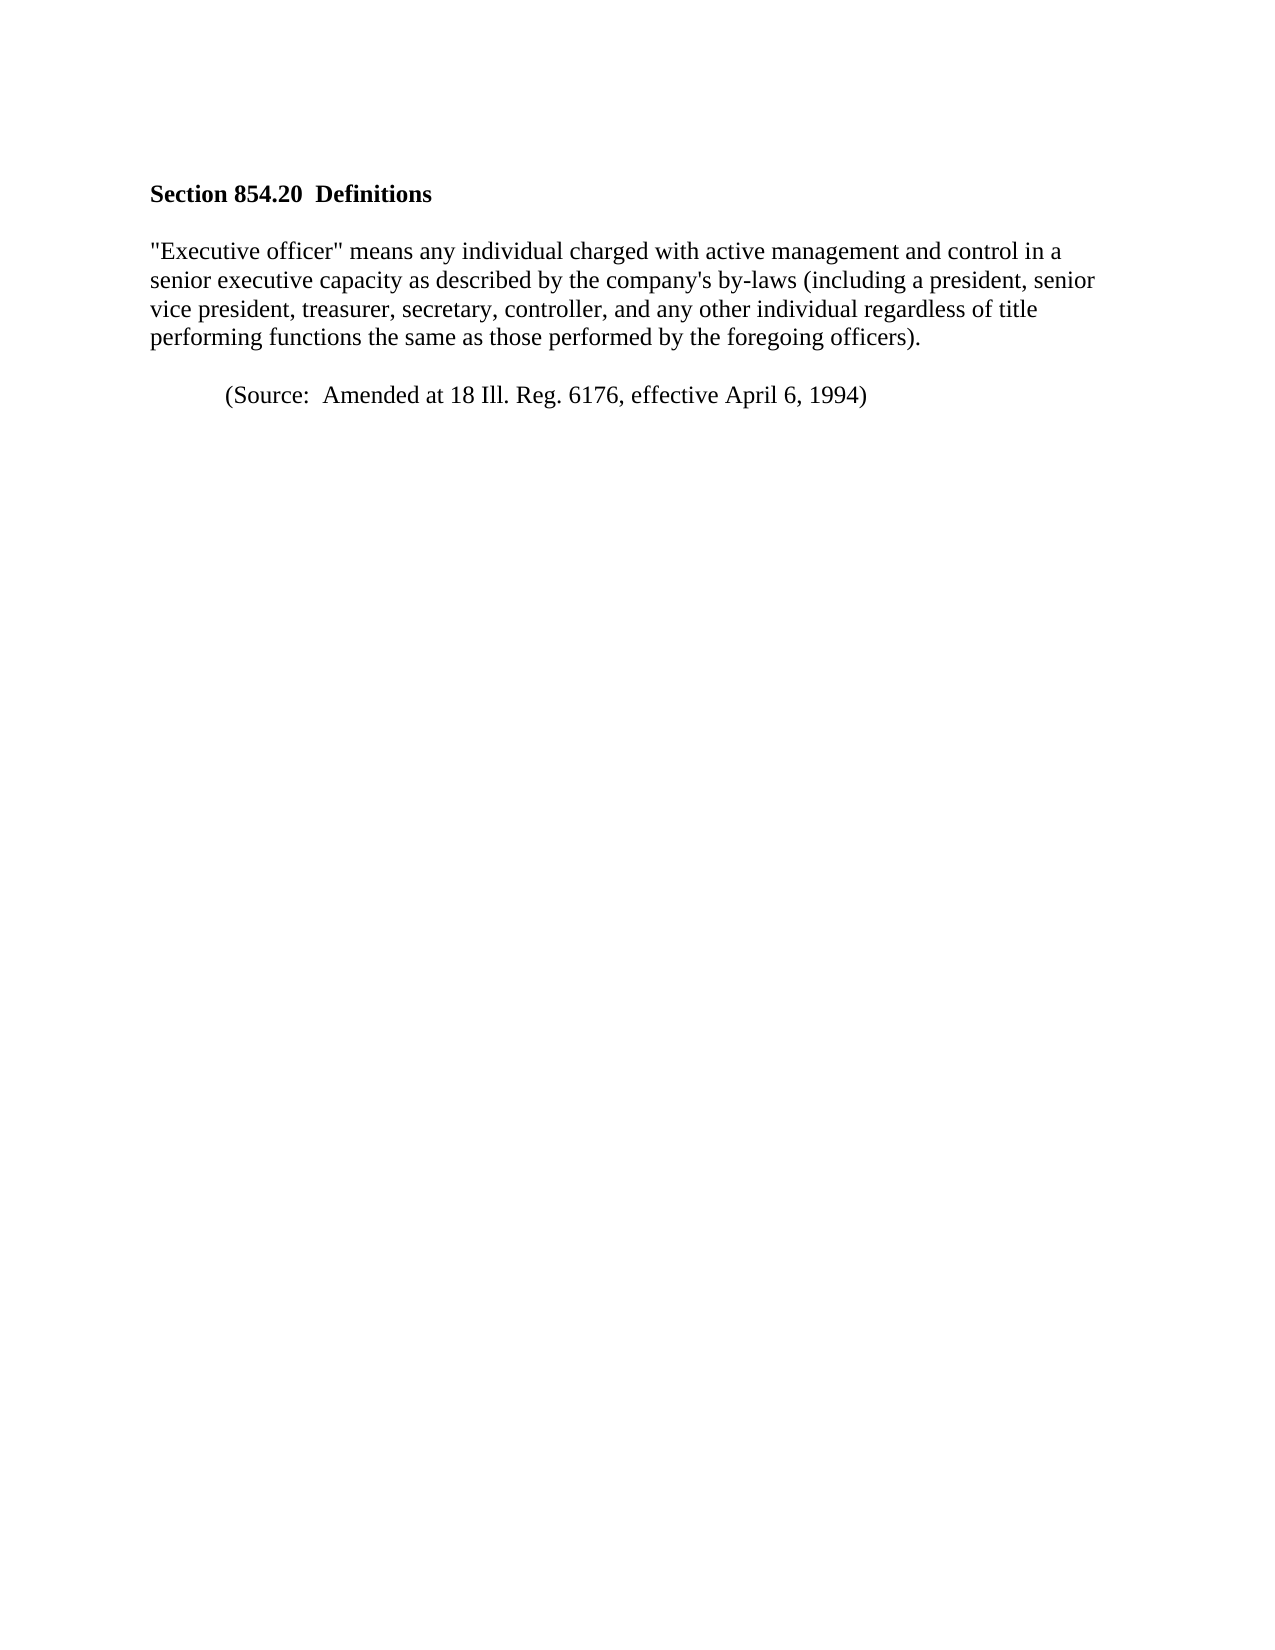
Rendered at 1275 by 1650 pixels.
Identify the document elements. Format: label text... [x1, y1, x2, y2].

text Section 854.20 Definitions [150, 179, 1125, 207]
text "Executive officer" means any individual charged with active management and control in a senior executive capacity as described by the company's by-laws (including a president, senior vice president, treasurer, secretary, controller, and any other individual regardless of title performing functions the same as those performed by the foregoing officers). [150, 236, 1125, 351]
text (Source: Amended at 18 Ill. Reg. 6176, effective April 6, 1994) [225, 380, 1125, 409]
